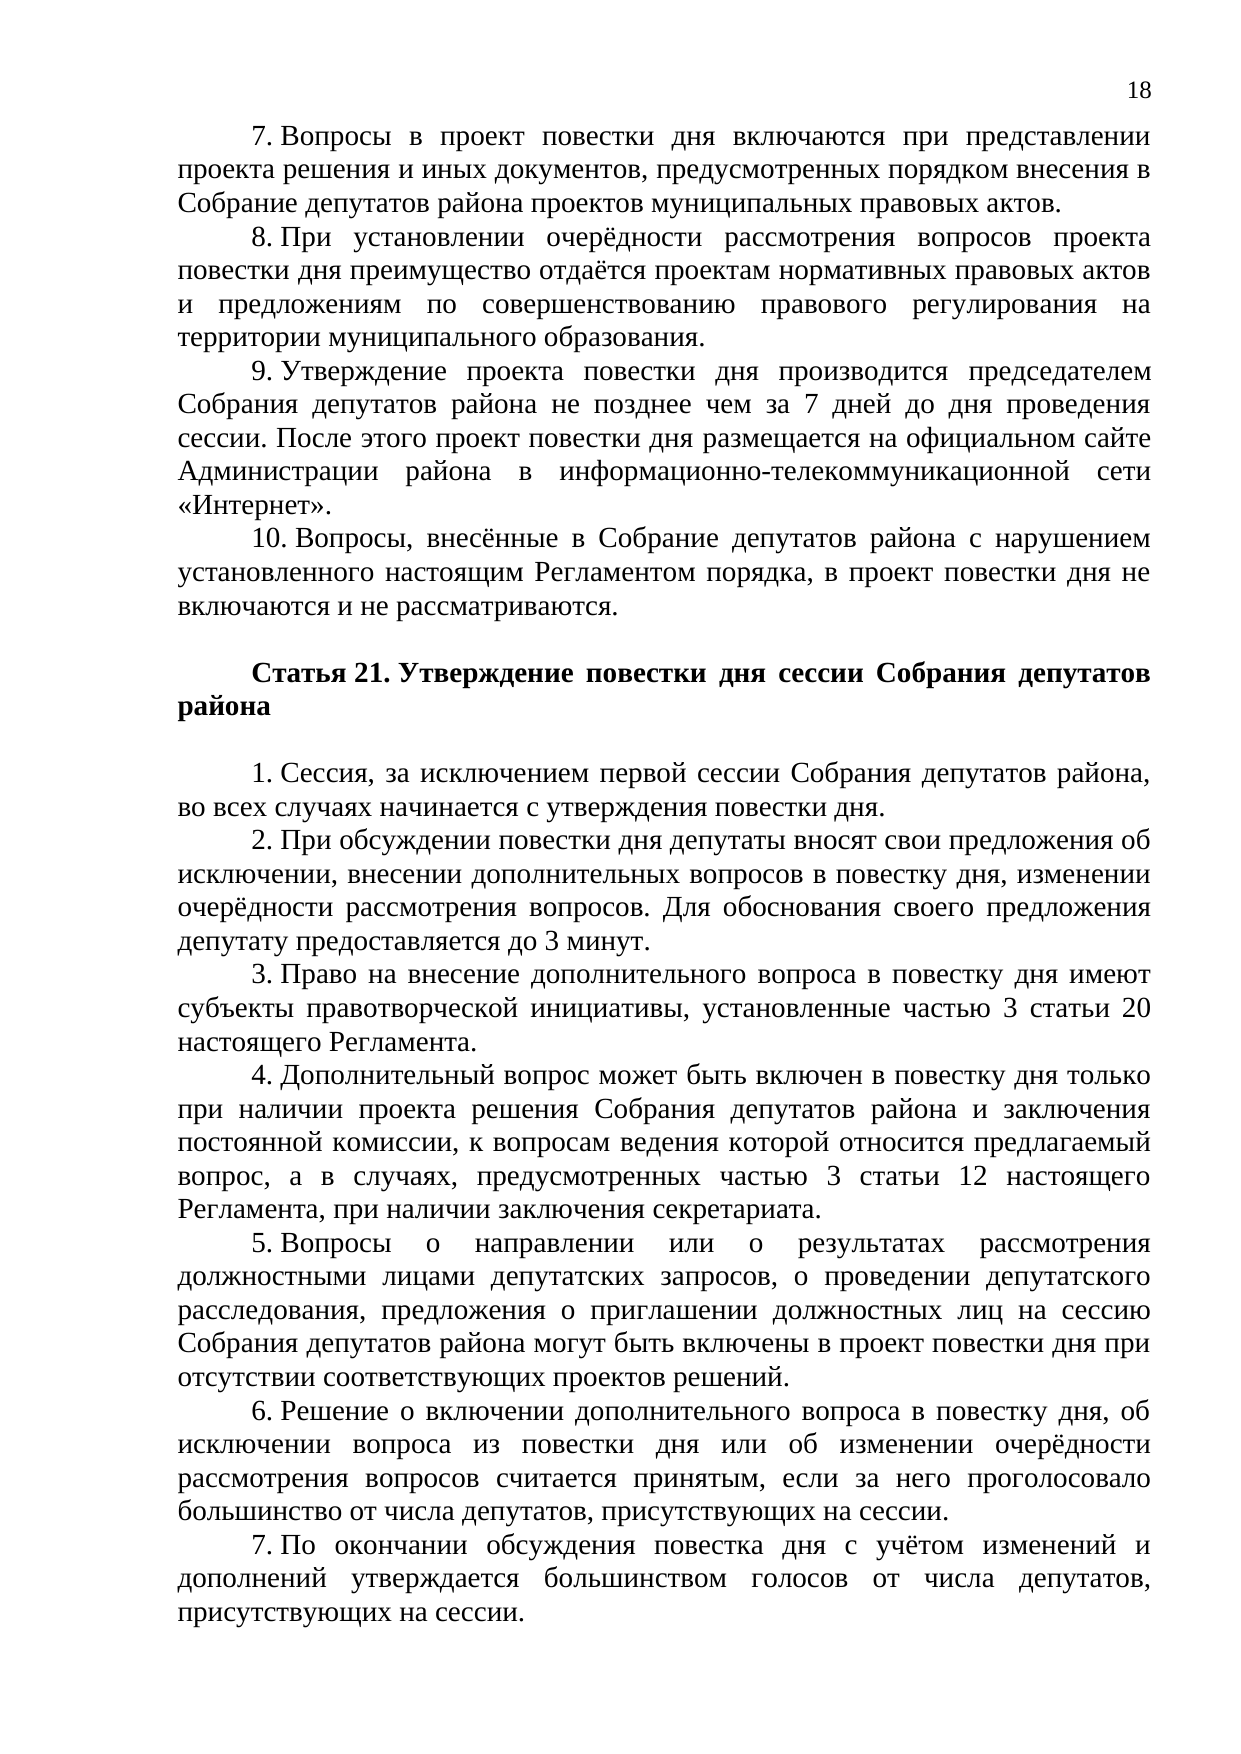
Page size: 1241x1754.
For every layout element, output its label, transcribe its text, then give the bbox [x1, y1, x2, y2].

text 4. Дополнительный вопрос может быть включен в повестку дня только при наличии проекта решения Собрания депутатов района и заключения постоянной комиссии, к вопросам ведения которой относится предлагаемый вопрос, а в случаях, предусмотренных частью 3 статьи 12 настоящего Регламента, при наличии заключения секретариата. [177, 1057, 1152, 1225]
text 10. Вопросы, внесённые в Собрание депутатов района с нарушением установленного настоящим Регламентом порядка, в проект повестки дня не включаются и не рассматриваются. [177, 521, 1152, 621]
text 7. Вопросы в проект повестки дня включаются при представлении проекта решения и иных документов, предусмотренных порядком внесения в Собрание депутатов района проектов муниципальных правовых актов. [177, 118, 1152, 219]
text Статья 21. Утверждение повестки дня сессии Собрания депутатов района [177, 655, 1152, 722]
text 1. Сессия, за исключением первой сессии Собрания депутатов района, во всех случаях начинается с утверждения повестки дня. [177, 755, 1152, 822]
text 2. При обсуждении повестки дня депутаты вносят свои предложения об исключении, внесении дополнительных вопросов в повестку дня, изменении очерёдности рассмотрения вопросов. Для обоснования своего предложения депутату предоставляется до 3 минут. [177, 822, 1152, 957]
text 8. При установлении очерёдности рассмотрения вопросов проекта повестки дня преимущество отдаётся проектам нормативных правовых актов и предложениям по совершенствованию правового регулирования на территории муниципального образования. [177, 219, 1152, 353]
text 3. Право на внесение дополнительного вопроса в повестку дня имеют субъекты правотворческой инициативы, установленные частью 3 статьи 20 настоящего Регламента. [177, 957, 1152, 1057]
text 5. Вопросы о направлении или о результатах рассмотрения должностными лицами депутатских запросов, о проведении депутатского расследования, предложения о приглашении должностных лиц на сессию Собрания депутатов района могут быть включены в проект повестки дня при отсутствии соответствующих проектов решений. [177, 1225, 1152, 1393]
text 6. Решение о включении дополнительного вопроса в повестку дня, об исключении вопроса из повестки дня или об изменении очерёдности рассмотрения вопросов считается принятым, если за него проголосовало большинство от числа депутатов, присутствующих на сессии. [177, 1393, 1152, 1527]
text 9. Утверждение проекта повестки дня производится председателем Собрания депутатов района не позднее чем за 7 дней до дня проведения сессии. После этого проект повестки дня размещается на официальном сайте Администрации района в информационно-телекоммуникационной сети «Интернет». [177, 353, 1152, 521]
text 7. По окончании обсуждения повестка дня с учётом изменений и дополнений утверждается большинством голосов от числа депутатов, присутствующих на сессии. [177, 1527, 1152, 1627]
